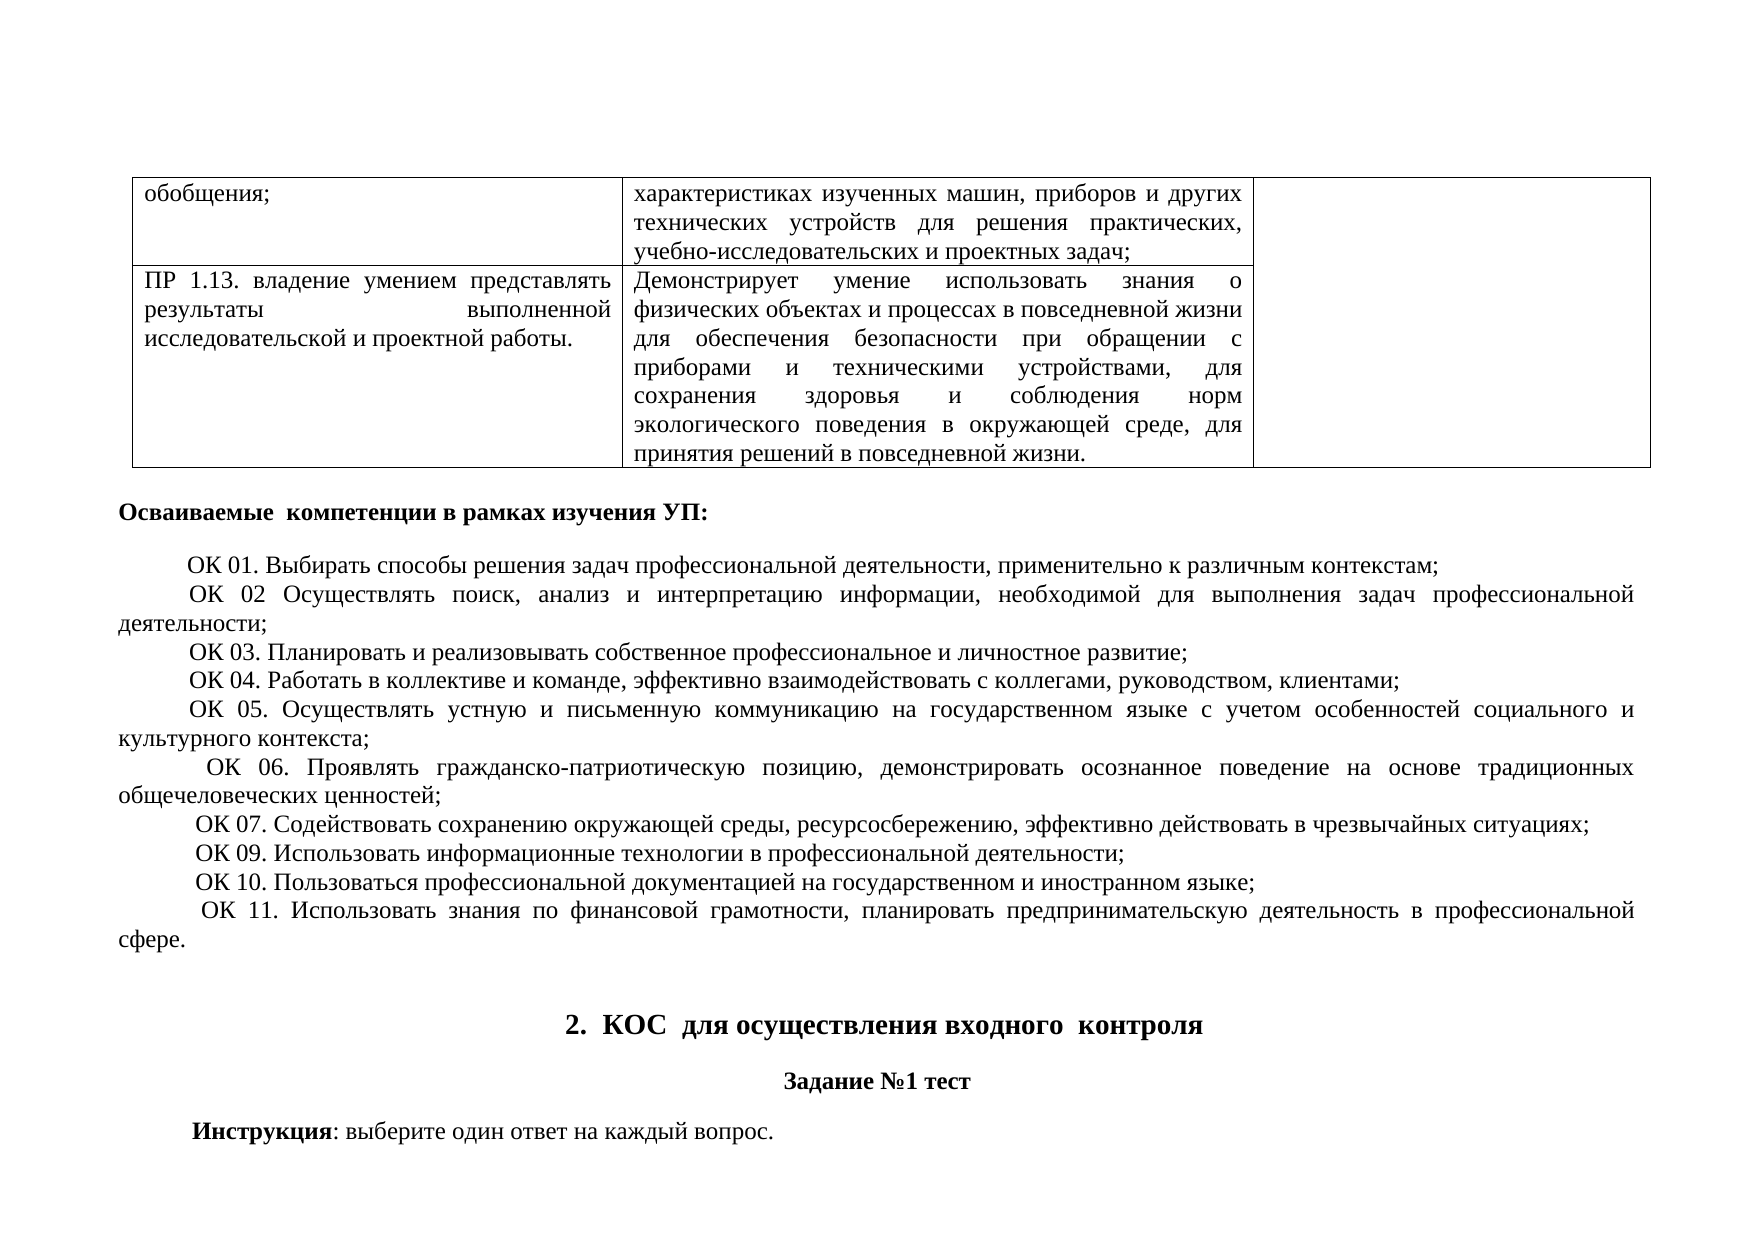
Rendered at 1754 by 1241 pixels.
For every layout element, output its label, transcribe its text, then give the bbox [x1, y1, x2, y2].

text Инструкция: выберите один ответ на каждый вопрос. [118, 1116, 1636, 1144]
text ОК 11. Использовать знания по финансовой грамотности, планировать предпринимательскую деятельность в профессиональной сфере. [118, 895, 1636, 953]
text ОК 07. Содействовать сохранению окружающей среды, ресурсосбережению, эффективно действовать в чрезвычайных ситуациях; [118, 809, 1636, 838]
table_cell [623, 178, 1253, 264]
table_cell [133, 178, 622, 264]
text ОК 04. Работать в коллективе и команде, эффективно взаимодействовать с коллегами, руководством, клиентами; [118, 665, 1636, 694]
text ОК 10. Пользоваться профессиональной документацией на государственном и иностранном языке; [118, 867, 1636, 895]
text ОК 01. Выбирать способы решения задач профессиональной деятельности, применительно к различным контекстам; [118, 550, 1636, 579]
text ОК 05. Осуществлять устную и письменную коммуникацию на государственном языке с учетом особенностей социального и культурного контекста; [118, 694, 1636, 752]
text ОК 03. Планировать и реализовывать собственное профессиональное и личностное развитие; [118, 637, 1636, 665]
text Задание №1 тест [118, 1066, 1636, 1095]
text Осваиваемые компетенции в рамках изучения УП: [118, 497, 1636, 525]
text ОК 09. Использовать информационные технологии в профессиональной деятельности; [118, 838, 1636, 867]
text ОК 06. Проявлять гражданско-патриотическую позицию, демонстрировать осознанное поведение на основе традиционных общечеловеческих ценностей; [118, 752, 1636, 809]
table_cell Демонстрирует умение использовать знания о физических объектах и процессах в повседневной жизни для обеспечения безопасности при обращении с приборами и техническими устройствами, для сохранения здоровья и соблюдения норм экологического поведения в окружающей среде, для принятия решений в повседневной жизни. [623, 266, 1253, 467]
text ОК 02 Осуществлять поиск, анализ и интерпретацию информации, необходимой для выполнения задач профессиональной деятельности; [118, 579, 1636, 637]
table_cell ПР 1.13. владение умением представлять результаты выполненной исследовательской и проектной работы. [133, 266, 622, 467]
list КОС для осуществления входного контроля [133, 1007, 1636, 1040]
